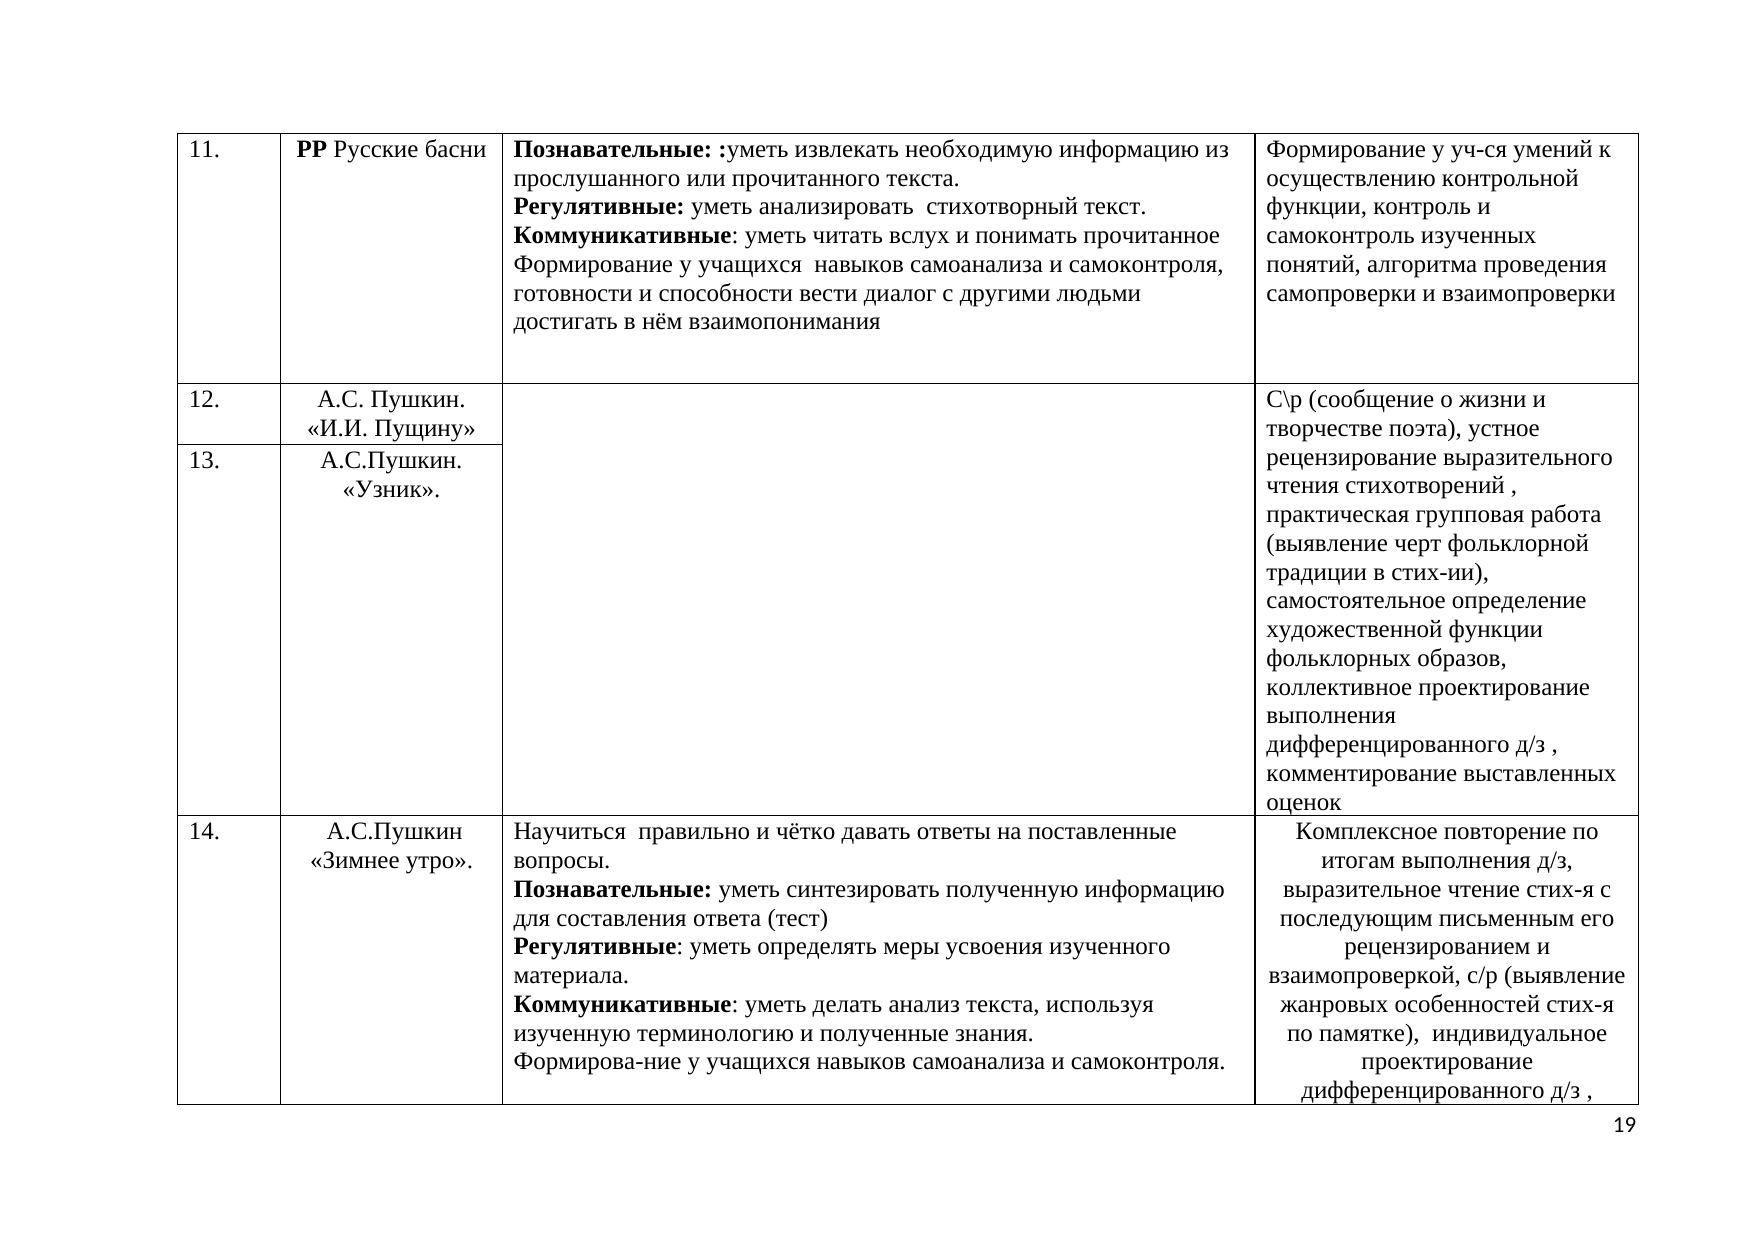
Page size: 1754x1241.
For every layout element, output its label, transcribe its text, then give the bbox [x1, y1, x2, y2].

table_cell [281, 816, 502, 1104]
table_cell А.С.Пушкин. «Узник». [281, 445, 502, 815]
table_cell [1256, 816, 1638, 1104]
table_cell 14. [178, 816, 280, 1104]
table_cell С\р (сообщение о жизни и творчестве поэта), устное рецензирование выразительного чтения стихотворений , практическая групповая работа (выявление черт фольклорной традиции в стих-ии), самостоятельное определение художественной функции фольклорных образов, коллективное проектирование выполнения дифференцированного д/з , комментирование выставленных оценок [1256, 384, 1638, 815]
table_cell [503, 384, 1254, 815]
table_cell РР Русские басни [281, 134, 502, 383]
table_cell Формирование у уч-ся умений к осуществлению контрольной функции, контроль и самоконтроль изученных понятий, алгоритма проведения самопроверки и взаимопроверки [1256, 134, 1638, 383]
table_cell 13. [178, 445, 280, 815]
table_cell 11. [178, 134, 280, 383]
table_cell 12. [178, 384, 280, 444]
table_cell А.С. Пушкин. «И.И. Пущину» [281, 384, 502, 444]
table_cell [503, 816, 1254, 1104]
